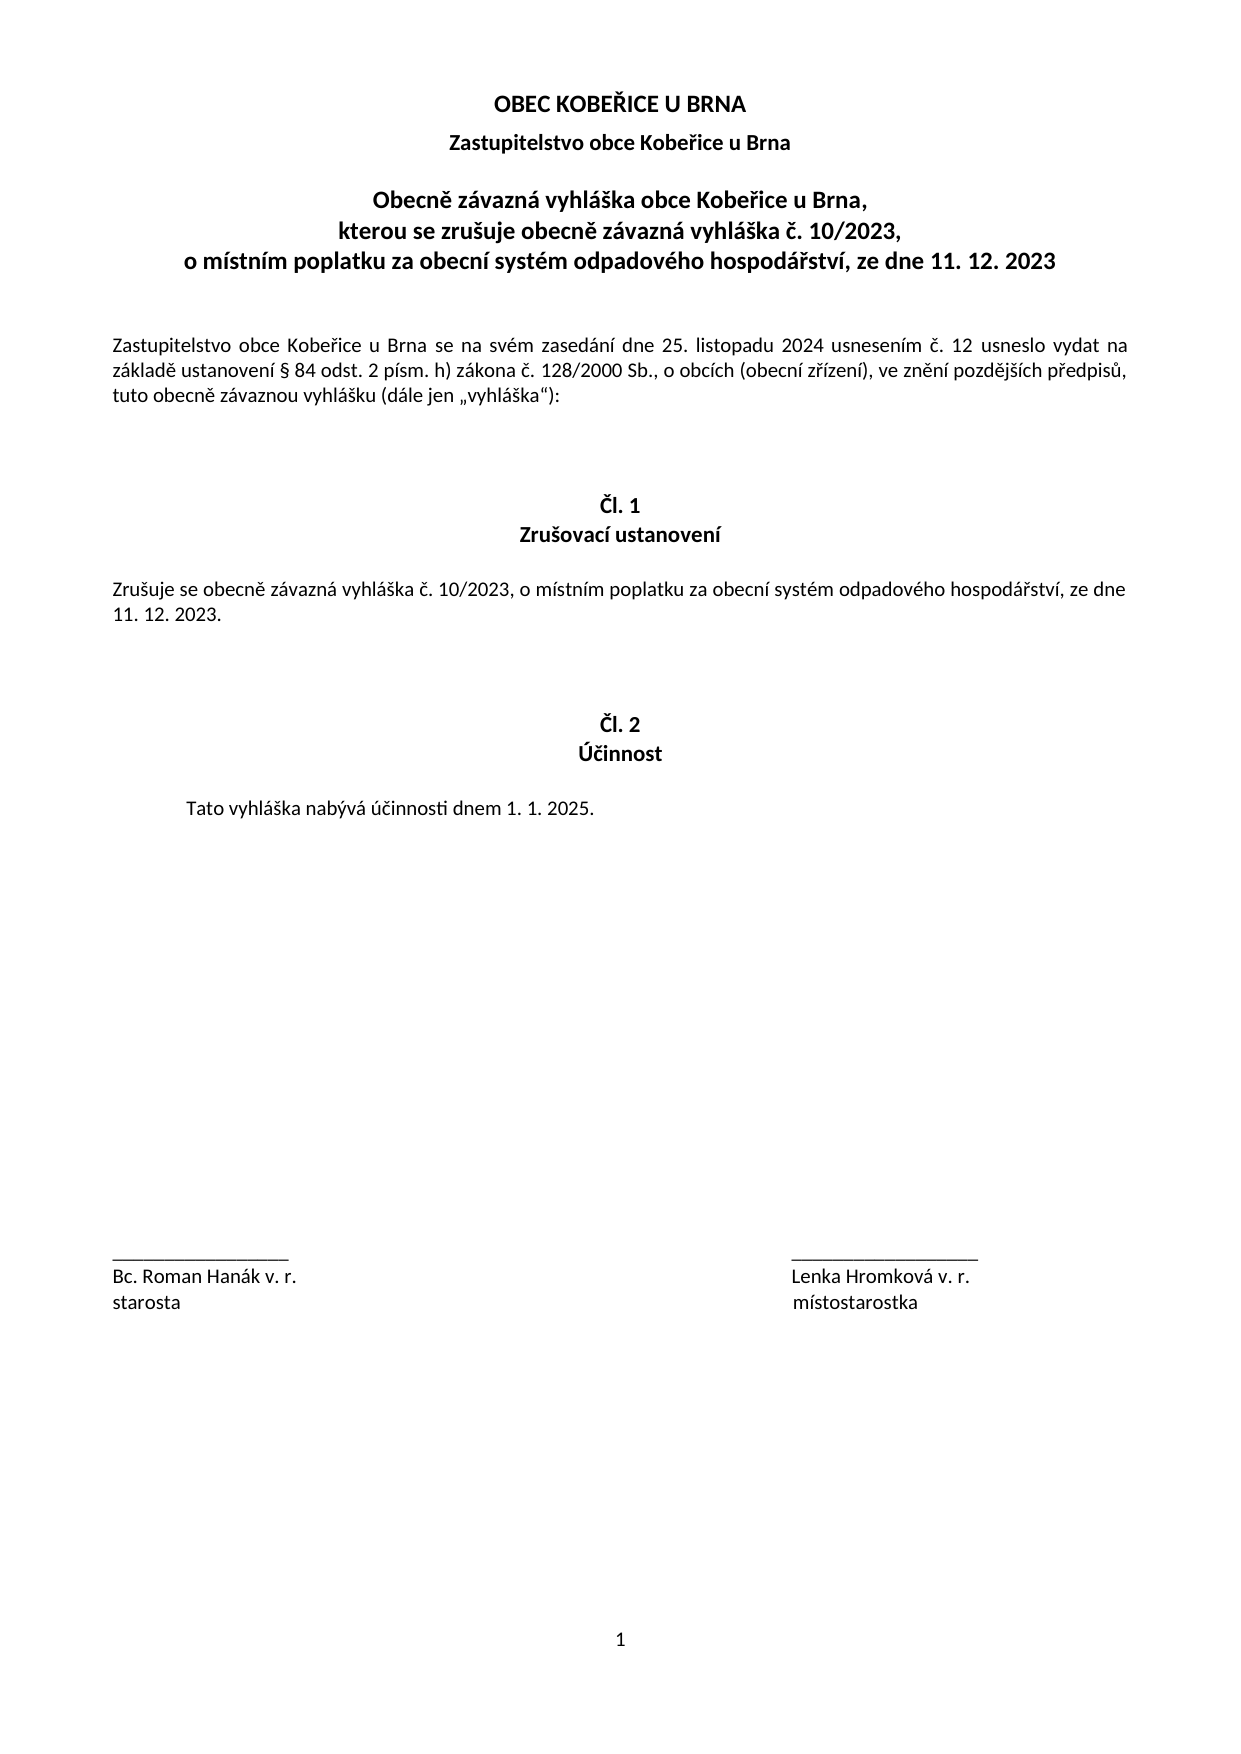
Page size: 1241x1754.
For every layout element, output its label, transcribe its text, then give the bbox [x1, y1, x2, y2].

text Tato vyhláška nabývá účinnosti dnem 1. 1. 2025. [112, 795, 1128, 820]
text o místním poplatku za obecní systém odpadového hospodářství, ze dne 11. 12. 2023 [112, 245, 1128, 276]
text Obecně závazná vyhláška obce Kobeřice u Brna, [112, 184, 1128, 215]
text starosta místostarostka [112, 1289, 1128, 1314]
text Zastupitelstvo obce Kobeřice u Brna se na svém zasedání dne 25. listopadu 2024 usnesením č. 12 usneslo vydat na základě ustanovení § 84 odst. 2 písm. h) zákona č. 128/2000 Sb., o obcích (obecní zřízení), ve znění pozdějších předpisů, tuto obecně závaznou vyhlášku (dále jen „vyhláška“): [112, 332, 1128, 408]
text Zastupitelstvo obce Kobeřice u Brna [112, 128, 1128, 156]
text Čl. 2 [112, 711, 1128, 739]
text Účinnost [112, 739, 1128, 767]
text Zrušuje se obecně závazná vyhláška č. 10/2023, o místním poplatku za obecní systém odpadového hospodářství, ze dne 11. 12. 2023. [112, 576, 1128, 627]
text OBEC KOBEŘICE U BRNA [112, 89, 1128, 119]
text kterou se zrušuje obecně závazná vyhláška č. 10/2023, [112, 215, 1128, 245]
text _________________ __________________ [112, 1238, 1128, 1264]
text Čl. 1 [112, 492, 1128, 520]
text Bc. Roman Hanák v. r. Lenka Hromková v. r. [112, 1264, 1128, 1289]
text Zrušovací ustanovení [112, 520, 1128, 548]
